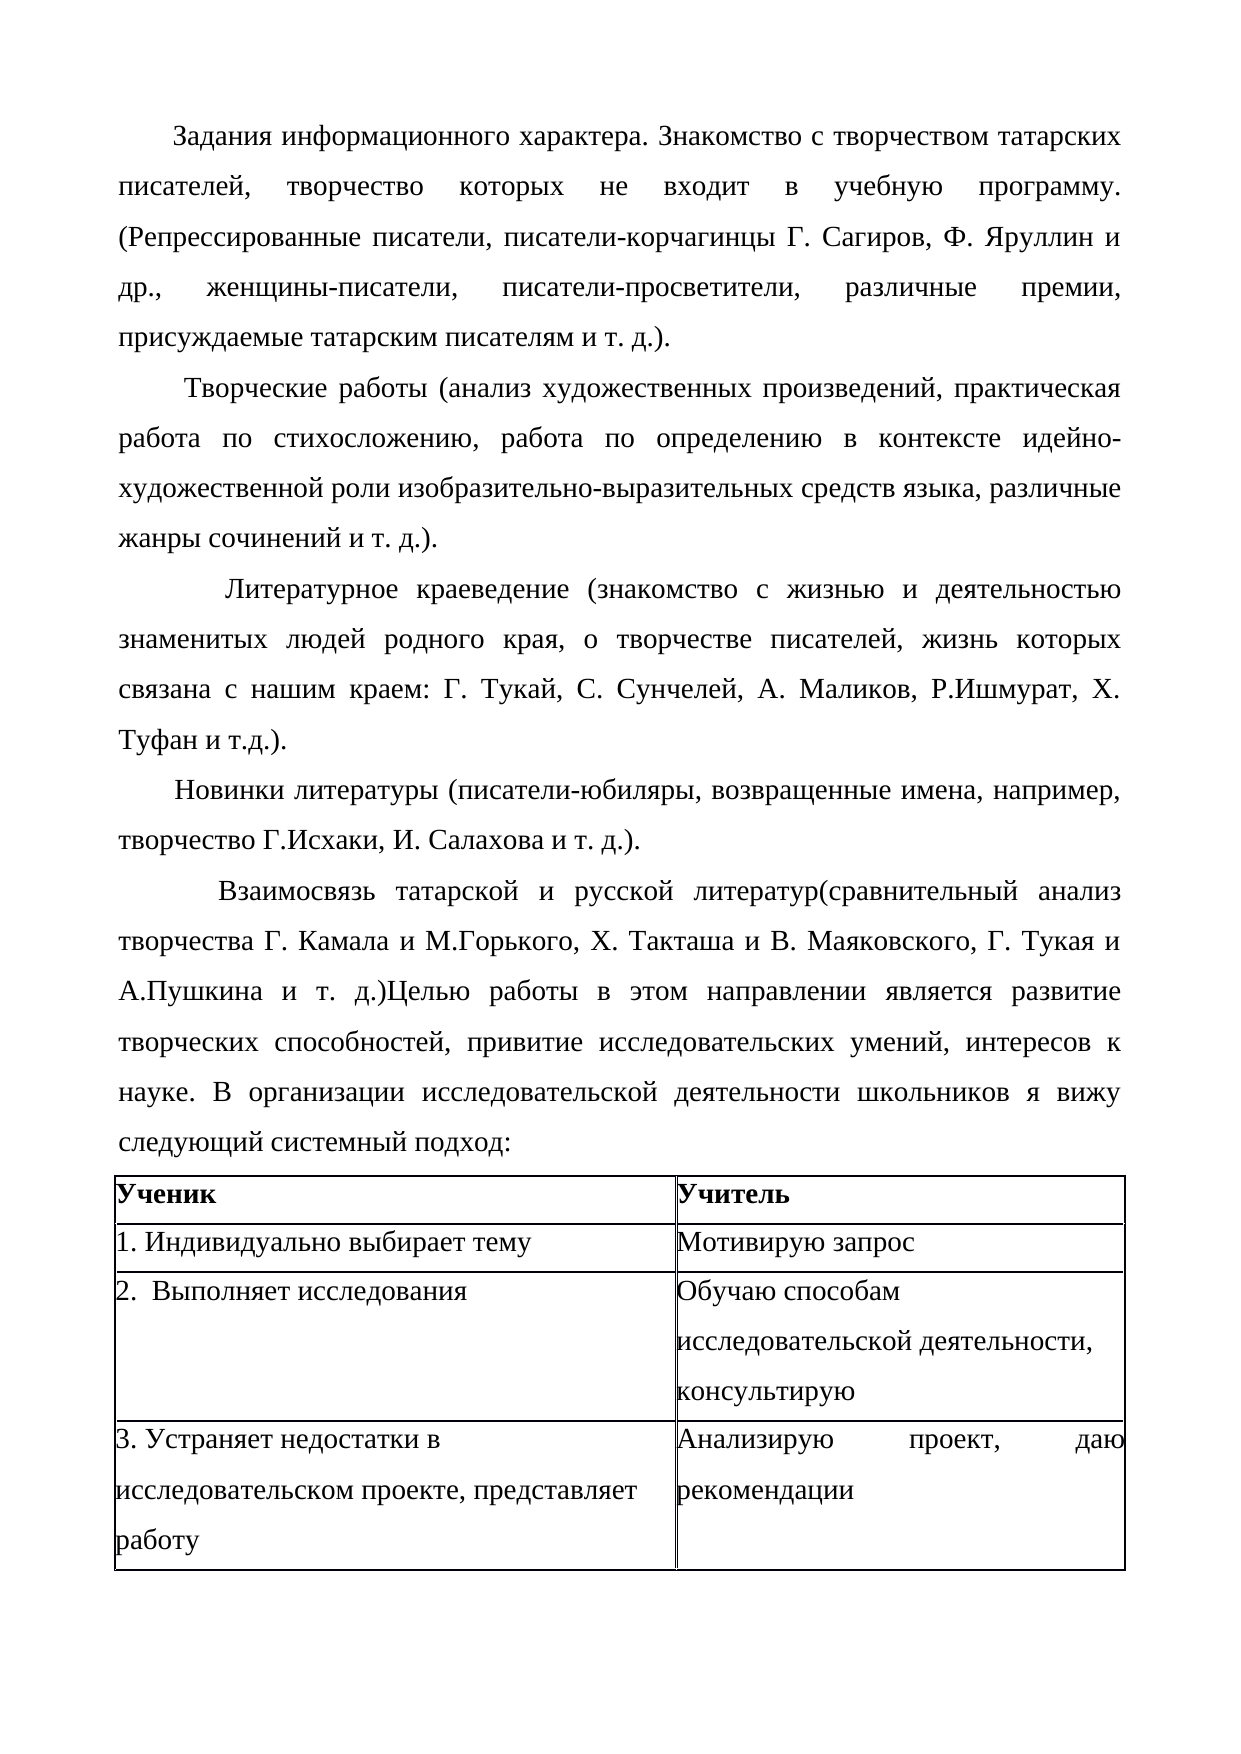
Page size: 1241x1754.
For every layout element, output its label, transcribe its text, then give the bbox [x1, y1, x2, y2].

table_header Учитель [678, 1177, 1124, 1223]
text Литературное краеведение (знакомство с жизнью и деятельностью знаменитых людей родного края, о творчестве писателей, жизнь которых связана с нашим краем: Г. Тукай, С. Сунчелей, А. Маликов, Р.Ишмурат, Х. Туфан и т.д.). [118, 571, 1122, 755]
table_cell 1. Индивидуально выбирает тему [116, 1223, 675, 1271]
table_cell Анализирую проект, даю рекомендации [676, 1420, 1124, 1569]
text Взаимосвязь татарской и русской литератур(сравнительный анализ творчества Г. Камала и М.Горького, Х. Такташа и В. Маяковского, Г. Тукая и А.Пушкина и т. д.)Целью работы в этом направлении является развитие творческих способностей, привитие исследовательских умений, интересов к науке. В организации исследовательской деятельности школьников я вижу следующий системный подход: [118, 873, 1122, 1158]
text Творческие работы (анализ художественных произведений, практическая работа по стихосложению, работа по определению в контексте идейно-художественной роли изобразительно-выразительных средств языка, различные жанры сочинений и т. д.). [118, 370, 1122, 554]
table_header Ученик [116, 1177, 675, 1223]
table_cell 3. Устраняет недостатки в исследовательском проекте, представляет работу [116, 1420, 676, 1569]
text Задания информационного характера. Знакомство с творчеством татарских писателей, творчество которых не входит в учебную программу. (Репрессированные писатели, писатели-корчагинцы Г. Сагиров, Ф. Яруллин и др., женщины-писатели, писатели-просветители, различные премии, присуждаемые татарским писателям и т. д.). [118, 118, 1122, 353]
table_cell 2. Выполняет исследования [116, 1271, 675, 1420]
text Новинки литературы (писатели-юбиляры, возвращенные имена, например, творчество Г.Исхаки, И. Салахова и т. д.). [118, 772, 1122, 856]
table_cell Обучаю способам исследовательской деятельности, консультирую [678, 1271, 1124, 1420]
table_cell Мотивирую запрос [678, 1223, 1124, 1271]
